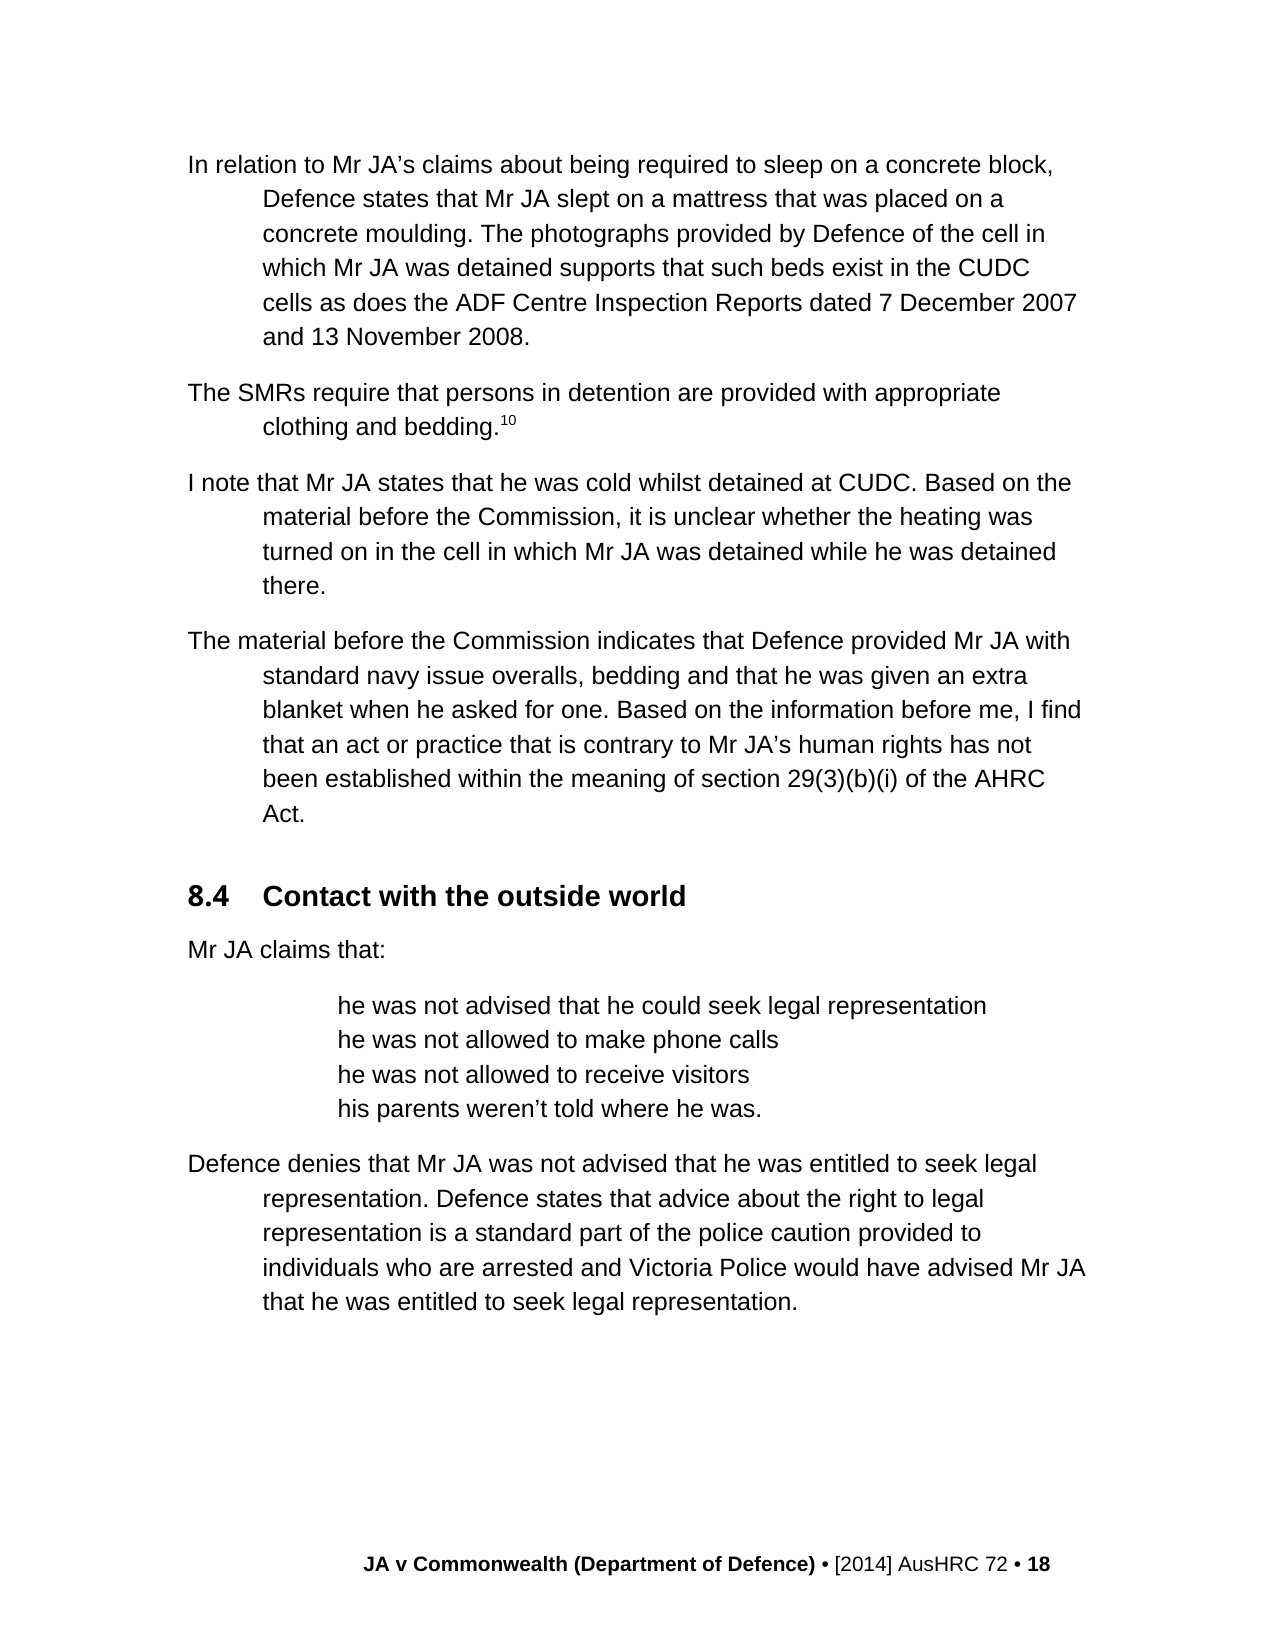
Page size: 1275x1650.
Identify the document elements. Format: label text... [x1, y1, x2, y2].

list his parents weren’t told where he was. [337, 1094, 1087, 1123]
list The SMRs require that persons in detention are provided with appropriate clothing and bedding.10 [187, 378, 1087, 441]
list he was not allowed to make phone calls [337, 1025, 1087, 1054]
list Mr JA claims that: [187, 935, 1087, 964]
subtitle Contact with the outside world [187, 875, 1087, 914]
list In relation to Mr JA’s claims about being required to sleep on a concrete block, Defence states that Mr JA slept on a mattress that was placed on a concrete moulding. The photographs provided by Defence of the cell in which Mr JA was detained supports that such beds exist in the CUDC cells as does the ADF Centre Inspection Reports dated 7 December 2007 and 13 November 2008. [187, 150, 1087, 351]
list The material before the Commission indicates that Defence provided Mr JA with standard navy issue overalls, bedding and that he was given an extra blanket when he asked for one. Based on the information before me, I find that an act or practice that is contrary to Mr JA’s human rights has not been established within the meaning of section 29(3)(b)(i) of the AHRC Act. [187, 626, 1087, 827]
list he was not advised that he could seek legal representation [337, 991, 1087, 1019]
list Defence denies that Mr JA was not advised that he was entitled to seek legal representation. Defence states that advice about the right to legal representation is a standard part of the police caution provided to individuals who are arrested and Victoria Police would have advised Mr JA that he was entitled to seek legal representation. [187, 1149, 1087, 1316]
list I note that Mr JA states that he was cold whilst detained at CUDC. Based on the material before the Commission, it is unclear whether the heating was turned on in the cell in which Mr JA was detained while he was detained there. [187, 467, 1087, 600]
list he was not allowed to receive visitors [337, 1059, 1087, 1088]
